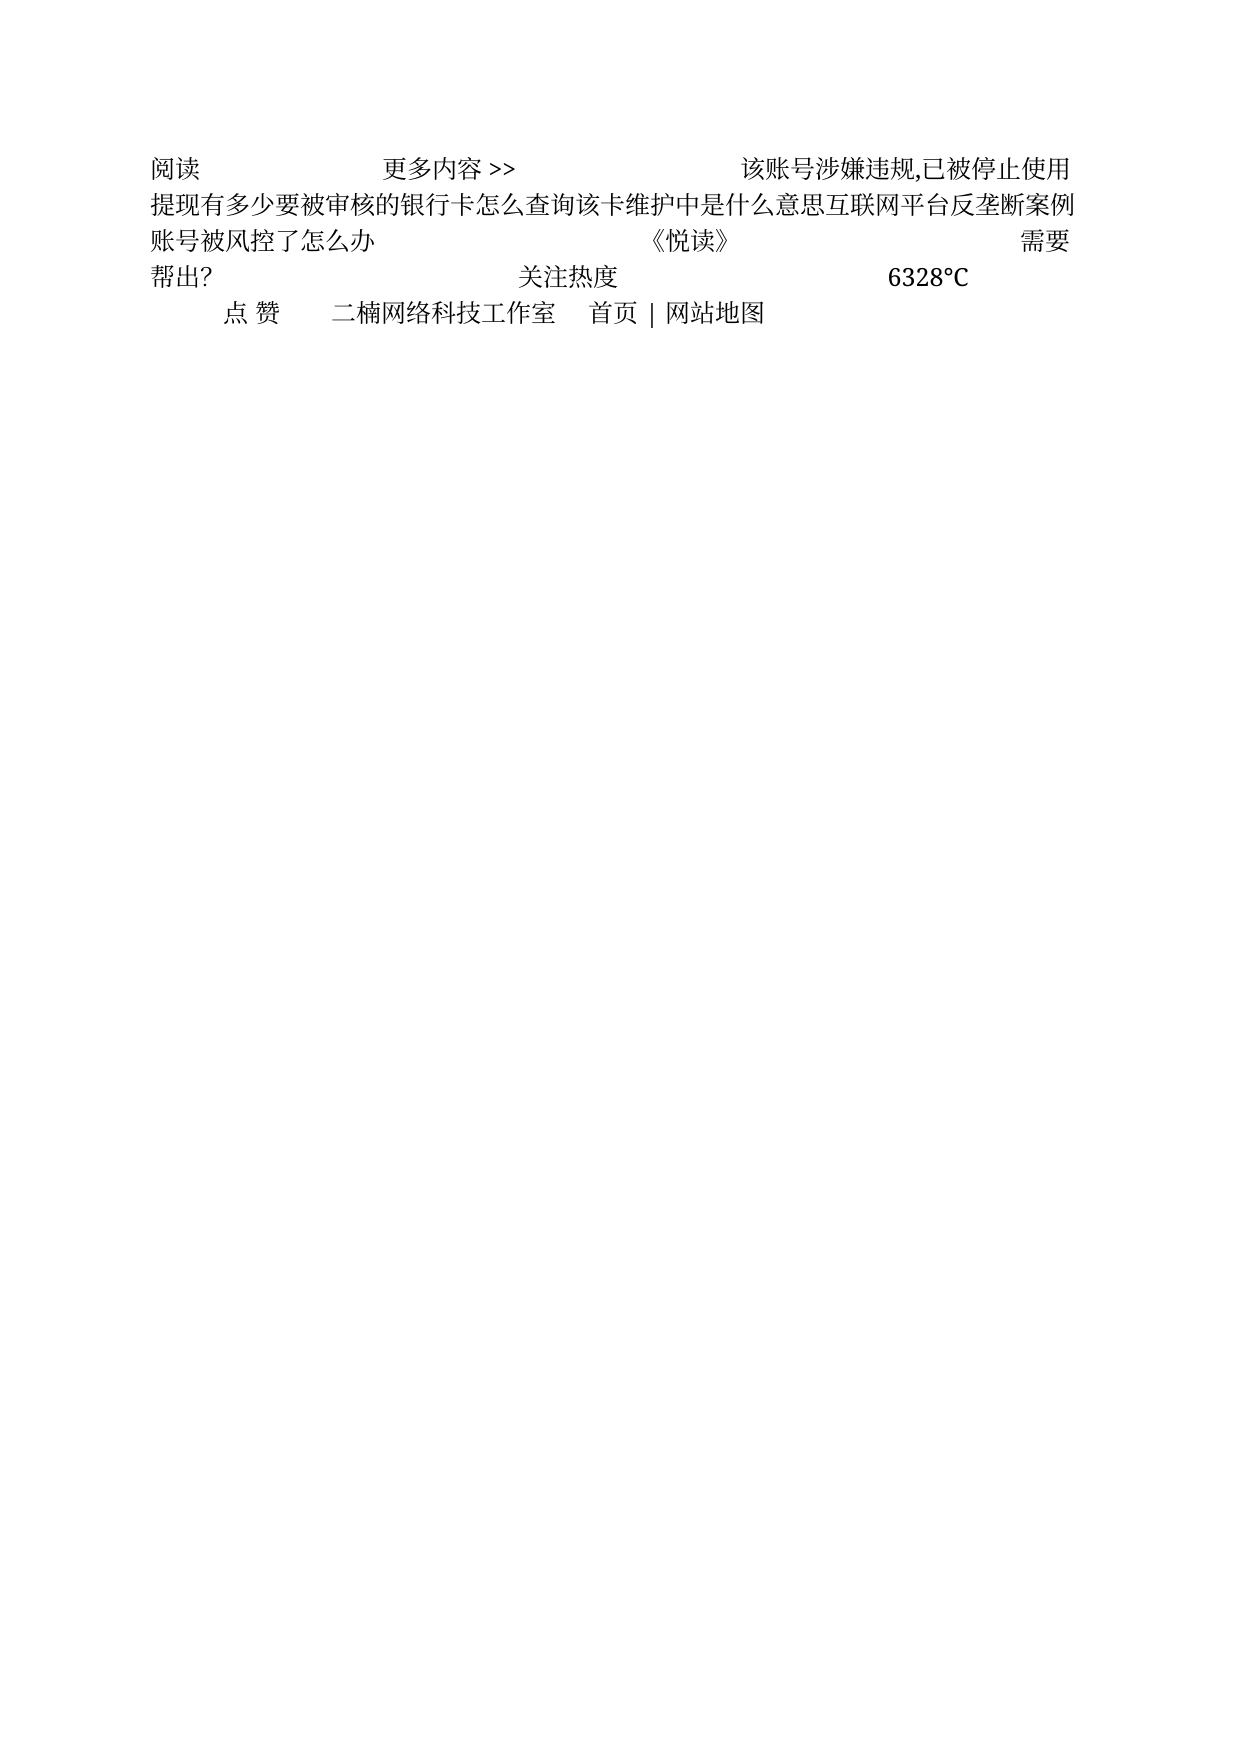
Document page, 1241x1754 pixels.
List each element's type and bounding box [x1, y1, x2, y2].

text [150, 150, 1090, 330]
